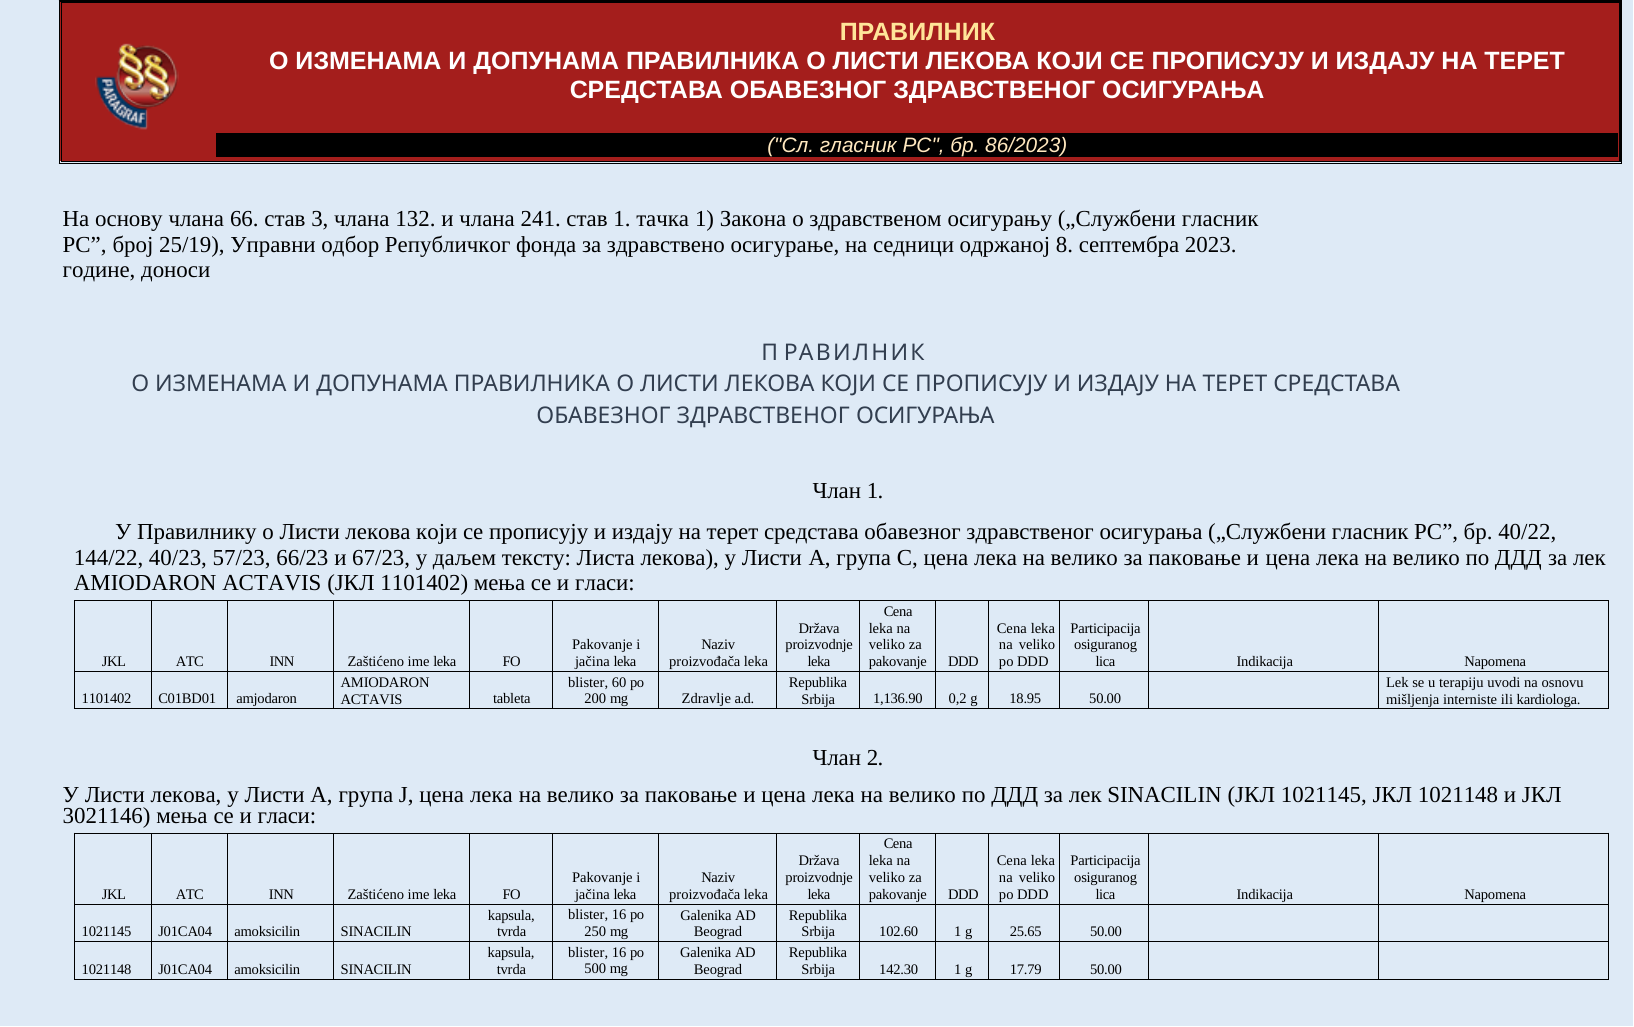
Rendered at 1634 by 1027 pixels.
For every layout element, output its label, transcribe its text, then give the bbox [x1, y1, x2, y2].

table_cell 1101402 [75, 672, 151, 708]
table_header Cena leka na veliko po DDD [989, 834, 1059, 903]
table_header ATC [152, 601, 227, 671]
table_header ПРАВИЛНИК О ИЗМЕНАМА И ДОПУНАМА ПРАВИЛНИКА О ЛИСТИ ЛЕКОВА КОЈИ СЕ ПРОПИСУЈУ И ИЗДАЈУ НА ТЕРЕТ СРЕДСТАВА ОБАВЕЗНОГ ЗДРАВСТВЕНОГ ОСИГУРАЊА ("Сл. гласник РС", бр. 86/2023) [214, 3, 1619, 161]
table_cell amjodaron [228, 672, 333, 708]
table_cell Lek se u terapiju uvodi na osnovu mišljenja interniste ili kardiologa. [1379, 672, 1608, 708]
table_cell [1149, 905, 1378, 941]
table_header Cena leka na veliko po DDD [989, 601, 1059, 671]
table_header DDD [936, 834, 988, 903]
table_header Zaštićeno ime leka [334, 601, 469, 671]
table_cell 1 g [936, 905, 988, 941]
table_cell blister, 60 po 200 mg [553, 672, 658, 708]
table_header Država proizvodnje leka [777, 601, 859, 671]
text У Правилнику о Листи лекова који се прописују и издају на терет средстава обавезног здравственог осигурања („Службени гласник РС”, бр. 40/22, 144/22, 40/23, 57/23, 66/23 и 67/23, у даљем тексту: Листа лекова), у Листи А, група C, цена лека на велико за паковање и цена лека на велико по ДДД за лек AMIODARON ACTAVIS (ЈКЛ 1101402) мења се и гласи: [74, 520, 1623, 596]
table_header ATC [152, 834, 227, 903]
table_cell [1379, 942, 1608, 978]
table_cell [1149, 672, 1378, 708]
table_header Naziv proizvođača leka [659, 834, 776, 903]
table_cell 1021148 [75, 942, 151, 978]
table_cell 142.30 [860, 942, 935, 978]
table_cell tableta [470, 672, 552, 708]
table_cell J01CA04 [152, 905, 227, 941]
table_cell 25.65 [989, 905, 1059, 941]
table_cell Republika Srbija [777, 672, 859, 708]
table_cell Republika Srbija [777, 905, 859, 941]
table_header Participacija osiguranog lica [1060, 834, 1148, 903]
table_header Indikacija [1149, 834, 1378, 903]
table_cell [1379, 905, 1608, 941]
table_cell [1149, 942, 1378, 978]
table_header Naziv proizvođača leka [659, 601, 776, 671]
table_cell blister, 16 po 500 mg [553, 942, 658, 978]
table_header Pakovanje i jačina leka [553, 834, 658, 903]
text На основу члана 66. став 3, члана 132. и члана 241. став 1. тачка 1) Закона о здравственом осигурању („Службени гласник РС”, број 25/19), Управни одбор Републичког фонда за здравствено осигурање, на седници одржаној 8. септембра 2023. године, доноси [62, 207, 1291, 282]
title П РАВИЛНИК [62, 336, 1623, 367]
table_header FO [470, 834, 552, 903]
text Члан 1. [812, 482, 1623, 503]
table_cell Galenika AD Beograd [659, 942, 776, 978]
table_header Cena leka na veliko za pakovanje [860, 601, 935, 671]
table_header Zaštićeno ime leka [334, 834, 469, 903]
table_cell SINACILIN [334, 942, 469, 978]
table_header JKL [75, 601, 151, 671]
table_cell J01CA04 [152, 942, 227, 978]
table_header FO [470, 601, 552, 671]
table_header Država proizvodnje leka [777, 834, 859, 903]
table_cell 0,2 g [936, 672, 988, 708]
table_header Pakovanje i jačina leka [553, 601, 658, 671]
table_cell 50.00 [1060, 942, 1148, 978]
table_cell Galenika AD Beograd [659, 905, 776, 941]
table_cell 1 g [936, 942, 988, 978]
text Члан 2. [812, 748, 1623, 769]
table_cell C01BD01 [152, 672, 227, 708]
table_cell SINACILIN [334, 905, 469, 941]
table_cell blister, 16 po 250 mg [553, 905, 658, 941]
table_header Cena leka na veliko za pakovanje [860, 834, 935, 903]
table_header Napomena [1379, 601, 1608, 671]
table_cell AMIODARON ACTAVIS [334, 672, 469, 708]
table_header [62, 3, 214, 161]
picture [93, 38, 180, 131]
table_header DDD [936, 601, 988, 671]
text У Листи лекова, у Листи А, група J, цена лека на велико за паковање и цена лека на велико по ДДД за лек SINACILIN (ЈКЛ 1021145, ЈКЛ 1021148 и ЈКЛ 3021146) мења се и гласи: [62, 786, 1623, 828]
table_cell 102.60 [860, 905, 935, 941]
table_cell 18.95 [989, 672, 1059, 708]
table_cell Zdravlje a.d. [659, 672, 776, 708]
table_header INN [228, 601, 333, 671]
title О ИЗМЕНАМА И ДОПУНАМА ПРАВИЛНИКА О ЛИСТИ ЛЕКОВА КОЈИ СЕ ПРОПИСУЈУ И ИЗДАЈУ НА ТЕРЕТ СРЕДСТАВА ОБАВЕЗНОГ ЗДРАВСТВЕНОГ ОСИГУРАЊА [62, 367, 1468, 430]
table_cell kapsula, tvrda [470, 905, 552, 941]
table_cell 50.00 [1060, 905, 1148, 941]
table_cell kapsula, tvrda [470, 942, 552, 978]
table_header Indikacija [1149, 601, 1378, 671]
table_cell amoksicilin [228, 905, 333, 941]
table_cell 50.00 [1060, 672, 1148, 708]
table_header Participacija osiguranog lica [1060, 601, 1148, 671]
table_header INN [228, 834, 333, 903]
table_cell 1021145 [75, 905, 151, 941]
table_cell 17.79 [989, 942, 1059, 978]
table_cell 1,136.90 [860, 672, 935, 708]
table_header JKL [75, 834, 151, 903]
table_cell amoksicilin [228, 942, 333, 978]
table_header Napomena [1379, 834, 1608, 903]
table_cell Republika Srbija [777, 942, 859, 978]
